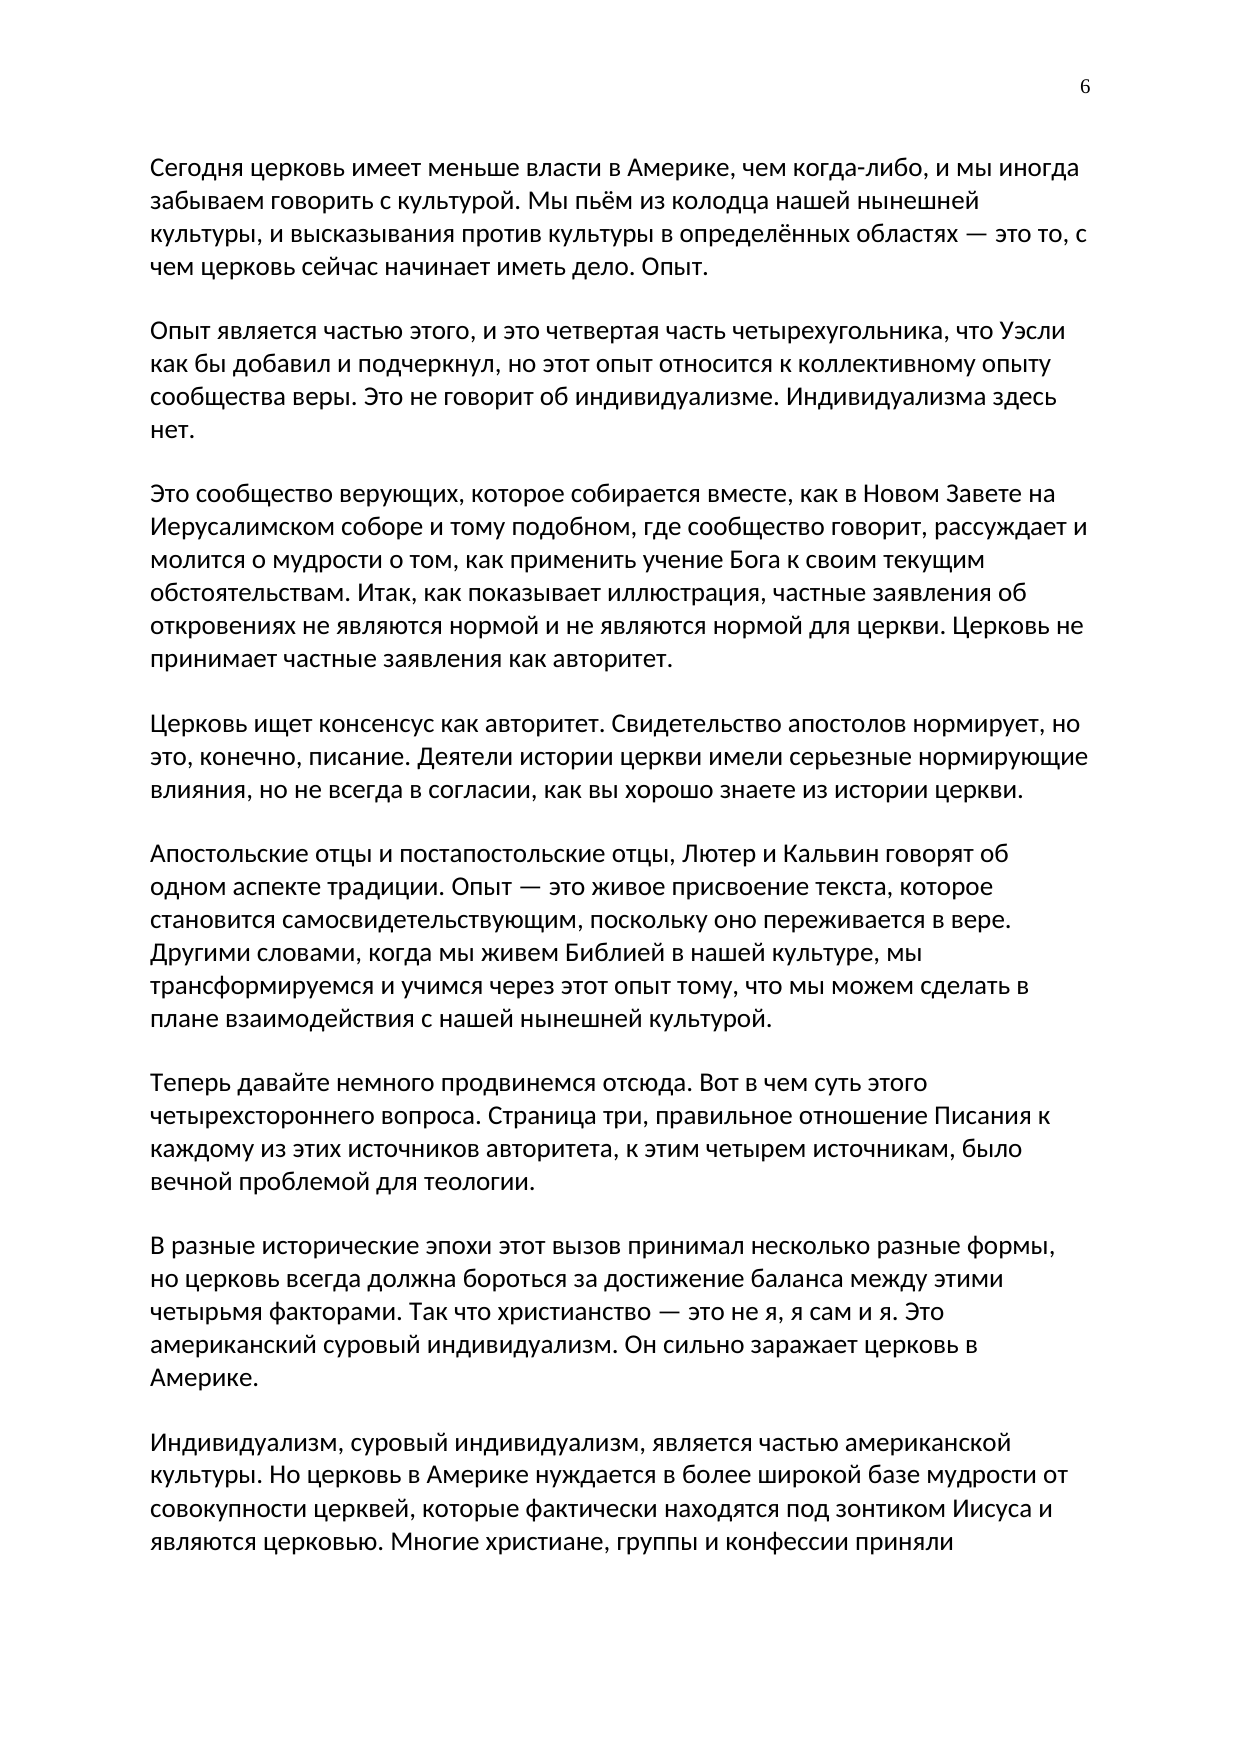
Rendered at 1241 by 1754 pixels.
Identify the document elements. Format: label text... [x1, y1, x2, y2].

text Опыт является частью этого, и это четвертая часть четырехугольника, что Уэсли как бы добавил и подчеркнул, но этот опыт относится к коллективному опыту сообщества веры. Это не говорит об индивидуализме. Индивидуализма здесь нет. [150, 313, 1090, 445]
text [150, 1425, 1090, 1557]
text Это сообщество верующих, которое собирается вместе, как в Новом Завете на Иерусалимском соборе и тому подобном, где сообщество говорит, рассуждает и молится о мудрости о том, как применить учение Бога к своим текущим обстоятельствам. Итак, как показывает иллюстрация, частные заявления об откровениях не являются нормой и не являются нормой для церкви. Церковь не принимает частные заявления как авторитет. [150, 476, 1090, 674]
text В разные исторические эпохи этот вызов принимал несколько разные формы, но церковь всегда должна бороться за достижение баланса между этими четырьмя факторами. Так что христианство — это не я, я сам и я. Это американский суровый индивидуализм. Он сильно заражает церковь в Америке. [150, 1228, 1090, 1393]
text Сегодня церковь имеет меньше власти в Америке, чем когда-либо, и мы иногда забываем говорить с культурой. Мы пьём из колодца нашей нынешней культуры, и высказывания против культуры в определённых областях — это то, с чем церковь сейчас начинает иметь дело. Опыт. [150, 150, 1090, 282]
text Апостольские отцы и постапостольские отцы, Лютер и Кальвин говорят об одном аспекте традиции. Опыт — это живое присвоение текста, которое становится самосвидетельствующим, поскольку оно переживается в вере. Другими словами, когда мы живем Библией в нашей культуре, мы трансформируемся и учимся через этот опыт тому, что мы можем сделать в плане взаимодействия с нашей нынешней культурой. [150, 836, 1090, 1034]
text Церковь ищет консенсус как авторитет. Свидетельство апостолов нормирует, но это, конечно, писание. Деятели истории церкви имели серьезные нормирующие влияния, но не всегда в согласии, как вы хорошо знаете из истории церкви. [150, 706, 1090, 805]
text Теперь давайте немного продвинемся отсюда. Вот в чем суть этого четырехстороннего вопроса. Страница три, правильное отношение Писания к каждому из этих источников авторитета, к этим четырем источникам, было вечной проблемой для теологии. [150, 1065, 1090, 1197]
